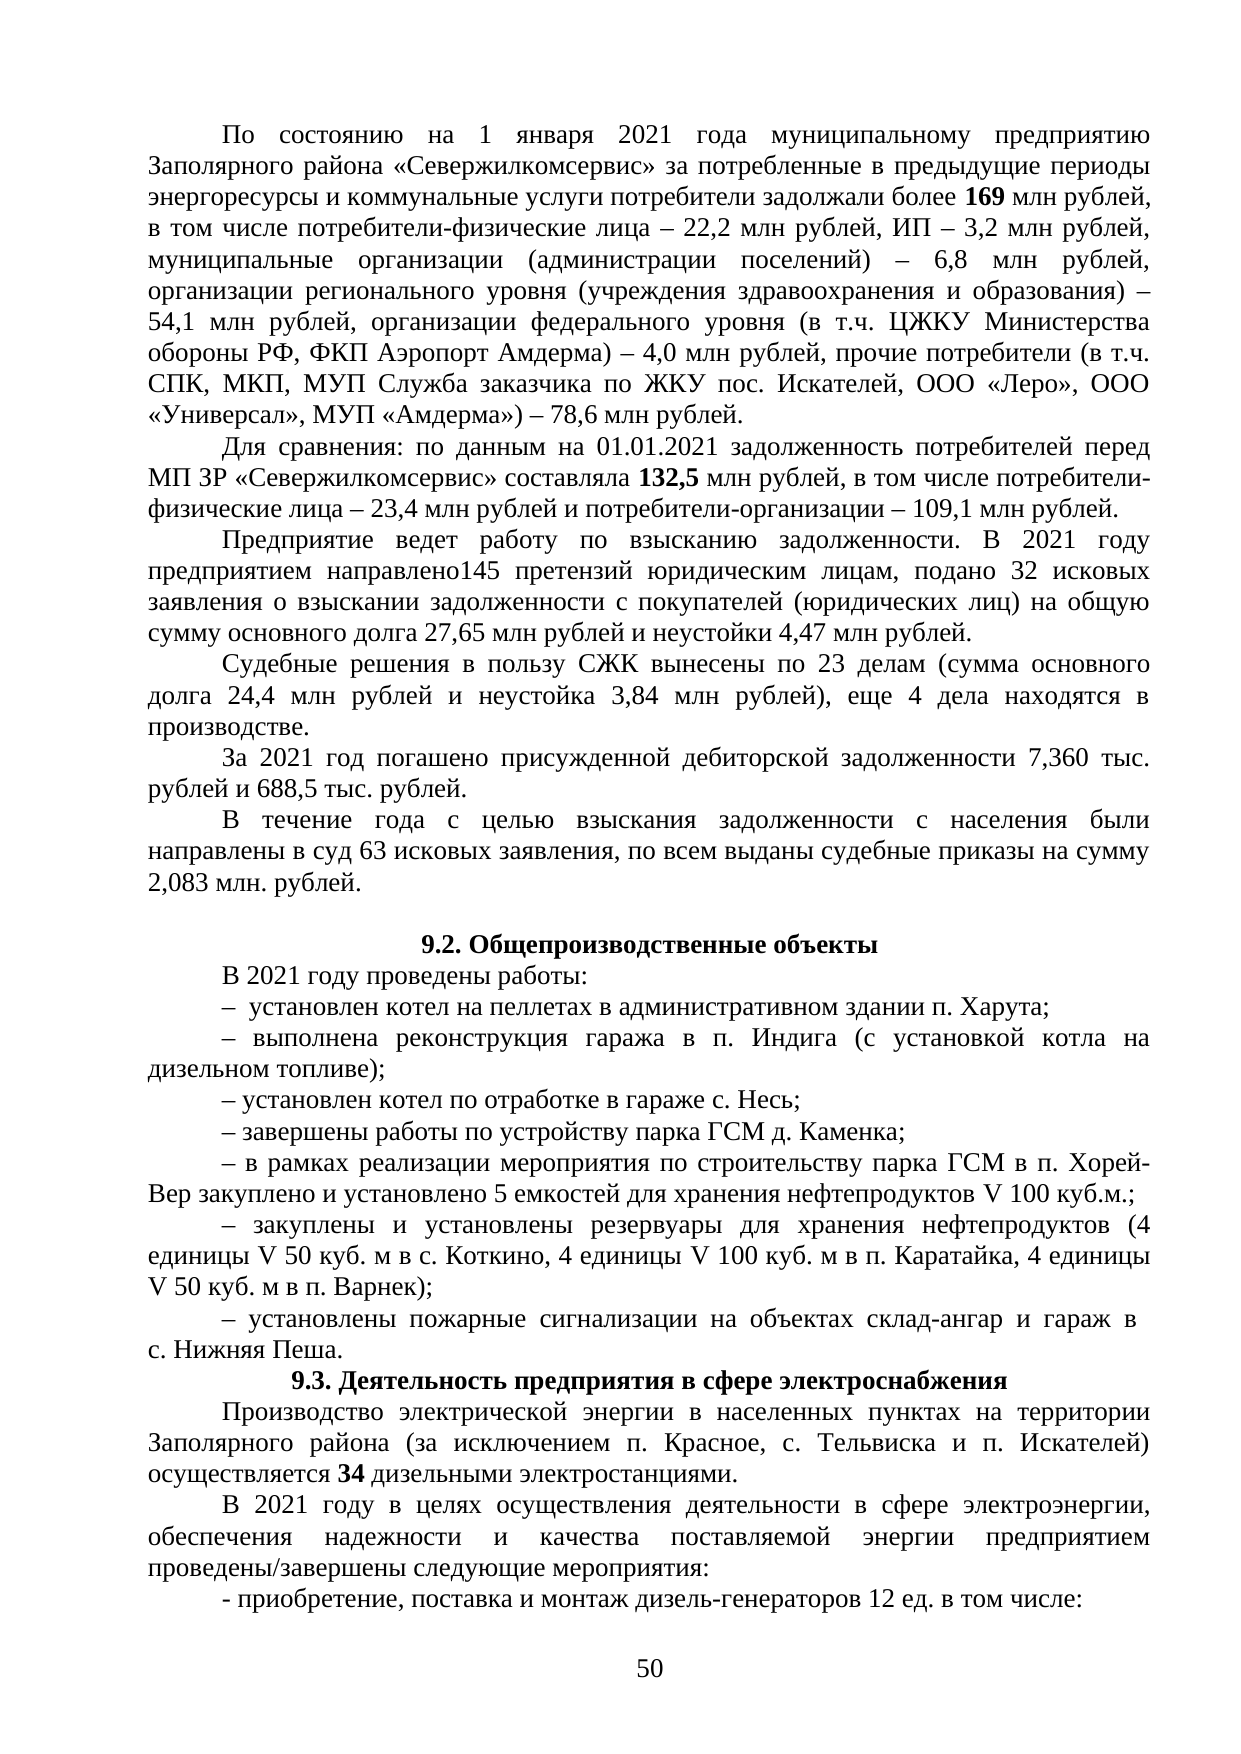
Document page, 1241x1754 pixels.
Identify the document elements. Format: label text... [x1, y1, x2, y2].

text – установлены пожарные сигнализации на объектах склад-ангар и гараж в с. Нижняя Пеша. [148, 1302, 1152, 1364]
list Производство электрической энергии в населенных пунктах на территории Заполярного района (за исключением п. Красное, с. Тельвиска и п. Искателей) осуществляется 34 дизельными электростанциями. [148, 1395, 1152, 1488]
text По состоянию на 1 января 2021 года муниципальному предприятию Заполярного района «Севержилкомсервис» за потребленные в предыдущие периоды энергоресурсы и коммунальные услуги потребители задолжали более 169 млн рублей, в том числе потребители-физические лица – 22,2 млн рублей, ИП – 3,2 млн рублей, муниципальные организации (администрации поселений) – 6,8 млн рублей, организации регионального уровня (учреждения здравоохранения и образования) – 54,1 млн рублей, организации федерального уровня (в т.ч. ЦЖКУ Министерства обороны РФ, ФКП Аэропорт Амдерма) – 4,0 млн рублей, прочие потребители (в т.ч. СПК, МКП, МУП Служба заказчика по ЖКУ пос. Искателей, ООО «Леро», ООО «Универсал», МУП «Амдерма») – 78,6 млн рублей. [148, 118, 1152, 429]
text – завершены работы по устройству парка ГСМ д. Каменка; [148, 1115, 1152, 1146]
list В 2021 году в целях осуществления деятельности в сфере электроэнергии, обеспечения надежности и качества поставляемой энергии предприятием проведены/завершены следующие мероприятия: [148, 1488, 1152, 1582]
text Предприятие ведет работу по взысканию задолженности. В 2021 году предприятием направлено145 претензий юридическим лицам, подано 32 исковых заявления о взыскании задолженности с покупателей (юридических лиц) на общую сумму основного долга 27,65 млн рублей и неустойки 4,47 млн рублей. [148, 523, 1152, 648]
text – установлен котел на пеллетах в административном здании п. Харута; [148, 990, 1152, 1021]
text – в рамках реализации мероприятия по строительству парка ГСМ в п. Хорей-Вер закуплено и установлено 5 емкостей для хранения нефтепродуктов V 100 куб.м.; [148, 1146, 1152, 1208]
text – выполнена реконструкция гаража в п. Индига (с установкой котла на дизельном топливе); [148, 1021, 1152, 1084]
text За 2021 год погашено присужденной дебиторской задолженности 7,360 тыс. рублей и 688,5 тыс. рублей. [148, 741, 1152, 803]
text В 2021 году проведены работы: [148, 959, 1152, 990]
text – закуплены и установлены резервуары для хранения нефтепродуктов (4 единицы V 50 куб. м в с. Коткино, 4 единицы V 100 куб. м в п. Каратайка, 4 единицы V 50 куб. м в п. Варнек); [148, 1208, 1152, 1302]
text 9.2. Общепроизводственные объекты [148, 928, 1152, 959]
text – установлен котел по отработке в гараже с. Несь; [148, 1084, 1152, 1115]
text Для сравнения: по данным на 01.01.2021 задолженность потребителей перед МП ЗР «Севержилкомсервис» составляла 132,5 млн рублей, в том числе потребители-физические лица – 23,4 млн рублей и потребители-организации – 109,1 млн рублей. [148, 429, 1152, 523]
list 9.3. Деятельность предприятия в сфере электроснабжения [148, 1364, 1152, 1395]
text В течение года с целью взыскания задолженности с населения были направлены в суд 63 исковых заявления, по всем выданы судебные приказы на сумму 2,083 млн. рублей. [148, 803, 1152, 897]
text Судебные решения в пользу СЖК вынесены по 23 делам (сумма основного долга 24,4 млн рублей и неустойка 3,84 млн рублей), еще 4 дела находятся в производстве. [148, 648, 1152, 741]
list - приобретение, поставка и монтаж дизель-генераторов 12 ед. в том числе: [148, 1582, 1152, 1613]
